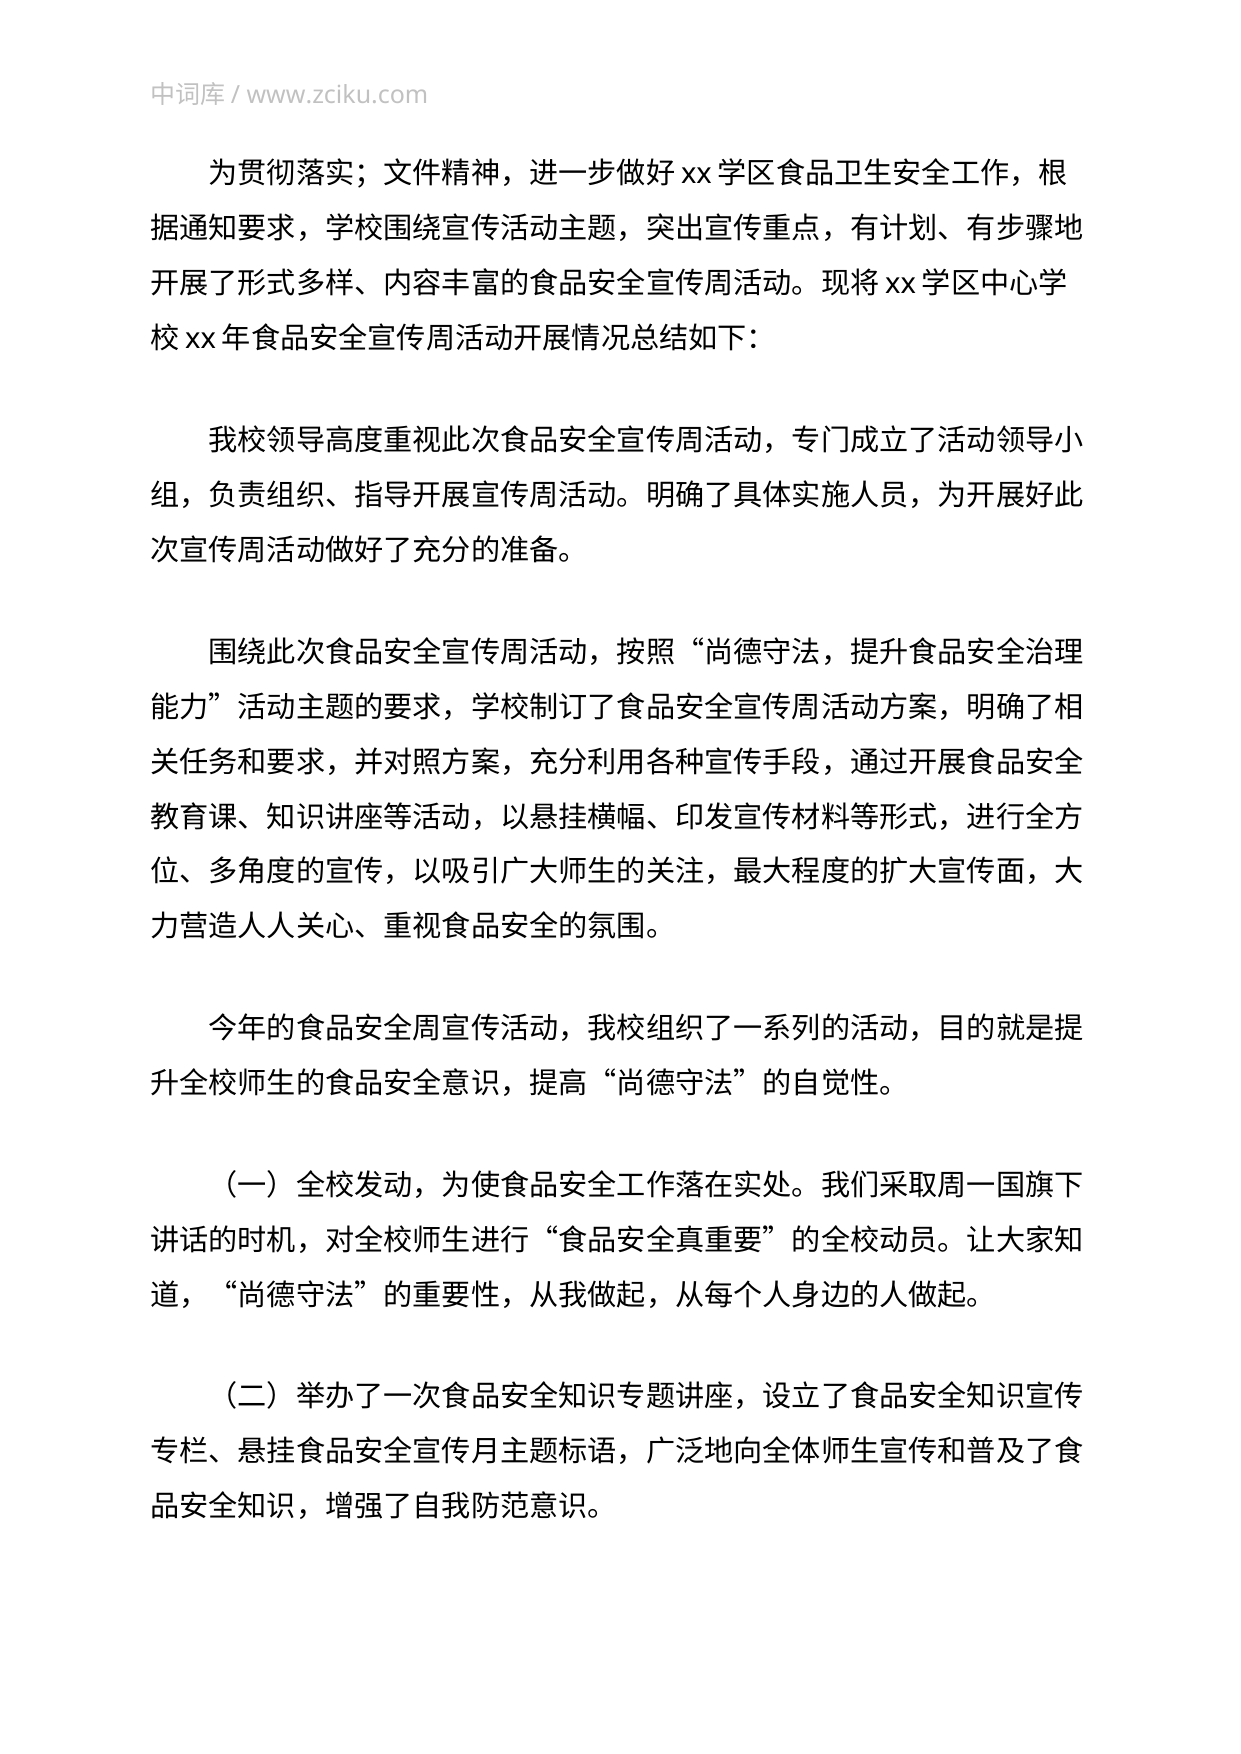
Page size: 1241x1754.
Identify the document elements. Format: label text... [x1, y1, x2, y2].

text 我校领导高度重视此次食品安全宣传周活动，专门成立了活动领导小组，负责组织、指导开展宣传周活动。明确了具体实施人员，为开展好此次宣传周活动做好了充分的准备。 [150, 417, 1090, 569]
text 今年的食品安全周宣传活动，我校组织了一系列的活动，目的就是提升全校师生的食品安全意识，提高“尚德守法”的自觉性。 [150, 1005, 1090, 1102]
text （一）全校发动，为使食品安全工作落在实处。我们采取周一国旗下讲话的时机，对全校师生进行“食品安全真重要”的全校动员。让大家知道，“尚德守法”的重要性，从我做起，从每个人身边的人做起。 [150, 1161, 1090, 1313]
text （二）举办了一次食品安全知识专题讲座，设立了食品安全知识宣传专栏、悬挂食品安全宣传月主题标语，广泛地向全体师生宣传和普及了食品安全知识，增强了自我防范意识。 [150, 1373, 1090, 1525]
text 围绕此次食品安全宣传周活动，按照“尚德守法，提升食品安全治理能力”活动主题的要求，学校制订了食品安全宣传周活动方案，明确了相关任务和要求，并对照方案，充分利用各种宣传手段，通过开展食品安全教育课、知识讲座等活动，以悬挂横幅、印发宣传材料等形式，进行全方位、多角度的宣传，以吸引广大师生的关注，最大程度的扩大宣传面，大力营造人人关心、重视食品安全的氛围。 [150, 628, 1090, 945]
text 为贯彻落实；文件精神，进一步做好xx学区食品卫生安全工作，根据通知要求，学校围绕宣传活动主题，突出宣传重点，有计划、有步骤地开展了形式多样、内容丰富的食品安全宣传周活动。现将xx学区中心学校xx年食品安全宣传周活动开展情况总结如下： [150, 150, 1090, 357]
